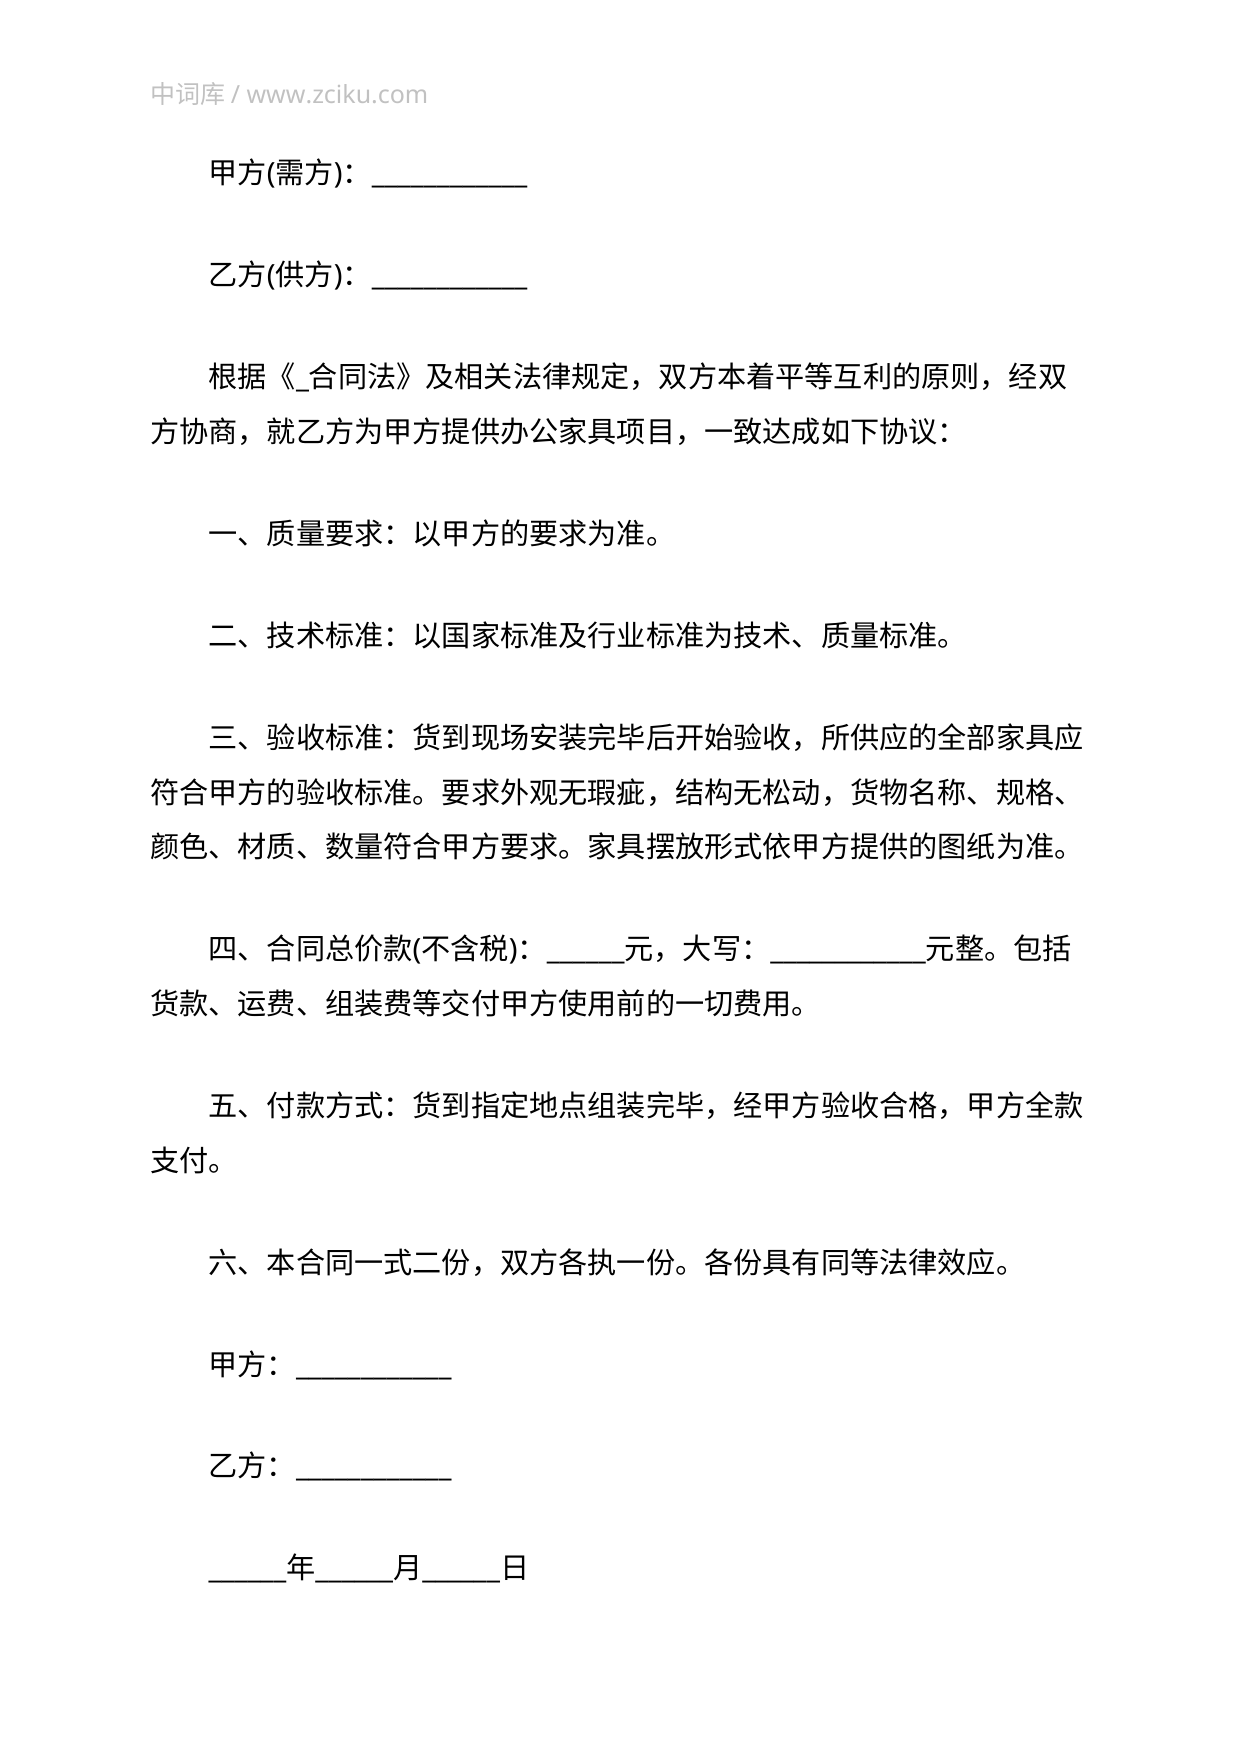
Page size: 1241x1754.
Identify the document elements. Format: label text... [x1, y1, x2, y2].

text 二、技术标准：以国家标准及行业标准为技术、质量标准。 [150, 612, 1090, 655]
text 三、验收标准：货到现场安装完毕后开始验收，所供应的全部家具应符合甲方的验收标准。要求外观无瑕疵，结构无松动，货物名称、规格、颜色、材质、数量符合甲方要求。家具摆放形式依甲方提供的图纸为准。 [150, 714, 1090, 866]
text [150, 1545, 1090, 1587]
text 甲方(需方)：____________ [150, 150, 1090, 192]
text 甲方：____________ [150, 1341, 1090, 1383]
text 一、质量要求：以甲方的要求为准。 [150, 511, 1090, 553]
text 根据《_合同法》及相关法律规定，双方本着平等互利的原则，经双方协商，就乙方为甲方提供办公家具项目，一致达成如下协议： [150, 354, 1090, 451]
text 四、合同总价款(不含税)：______元，大写：____________元整。包括货款、运费、组装费等交付甲方使用前的一切费用。 [150, 926, 1090, 1023]
text 五、付款方式：货到指定地点组装完毕，经甲方验收合格，甲方全款支付。 [150, 1083, 1090, 1180]
text 六、本合同一式二份，双方各执一份。各份具有同等法律效应。 [150, 1239, 1090, 1282]
text 乙方(供方)：____________ [150, 252, 1090, 294]
text 乙方：____________ [150, 1443, 1090, 1485]
